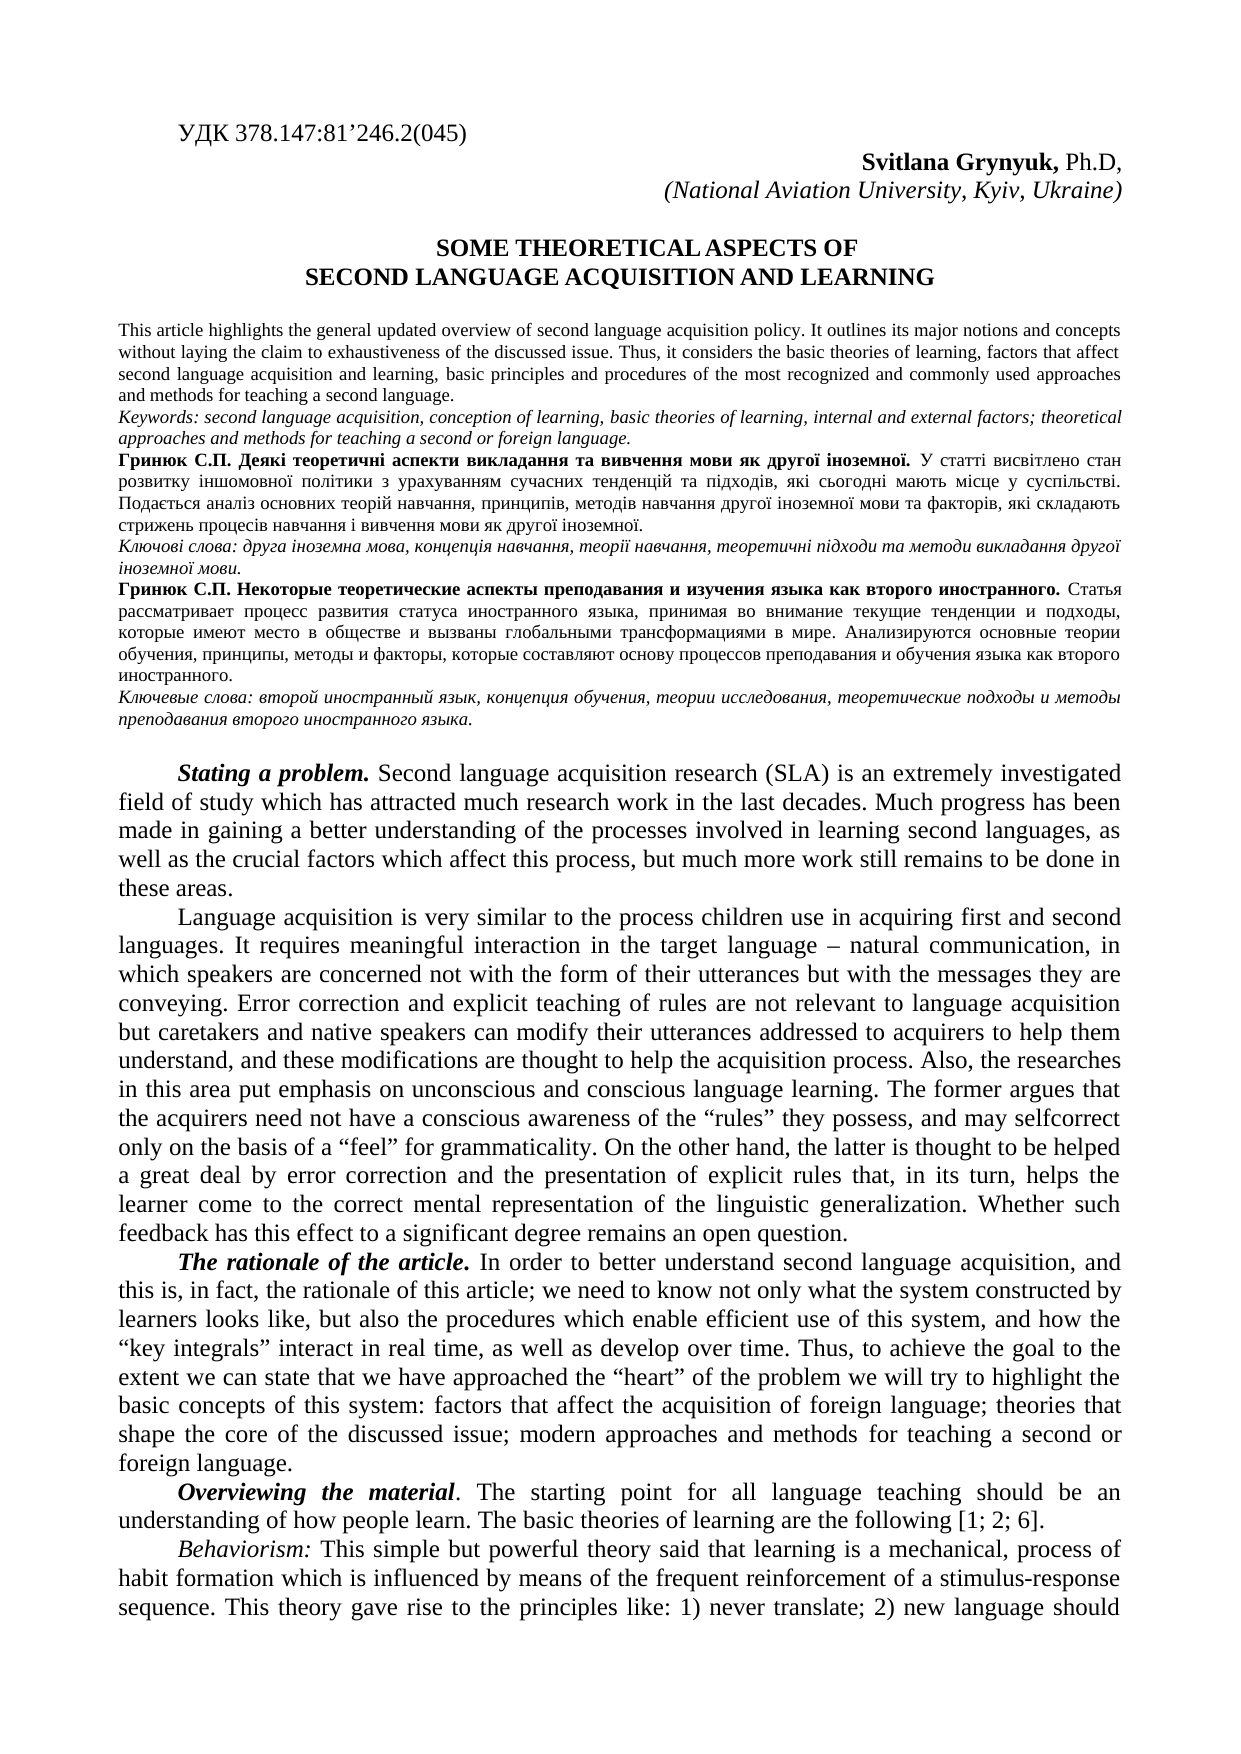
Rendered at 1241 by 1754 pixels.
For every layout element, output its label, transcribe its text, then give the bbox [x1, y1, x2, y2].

text some THEORetical ASPECTS OF Second Language Acquisition and Learning [118, 233, 1122, 291]
text Гринюк С.П. Некоторые теоретические аспекты преподавания и изучения языка как второго иностранного. Статья рассматривает процесс развития статуса иностранного языка, принимая во внимание текущие тенденции и подходы, которые имеют место в обществе и вызваны глобальными трансформациями в мире. Анализируются основные теории обучения, принципы, методы и факторы, которые составляют основу процессов преподавания и обучения языка как второго иностранного. [118, 578, 1122, 686]
text Ключевые слова: второй иностранный язык, концепция обучения, теории исследования, теоретические подходы и методы преподавания второго иностранного языка. [118, 686, 1122, 729]
text This article highlights the general updated overview of second language acquisition policy. It outlines its major notions and concepts without laying the claim to exhaustiveness of the discussed issue. Thus, it considers the basic theories of learning, factors that affect second language acquisition and learning, basic principles and procedures of the most recognized and commonly used approaches and methods for teaching a second language. [118, 362, 1122, 406]
text Keywords: second language acquisition, conception of learning, basic theories of learning, internal and external factors; theoretical approaches and methods for teaching a second or foreign language. [118, 406, 1122, 449]
text Ключові слова: друга іноземна мова, концепція навчання, теорії навчання, теоретичні підходи та методи викладання другої іноземної мови. [118, 535, 1122, 578]
text Overviewing the material. The starting point for all language teaching should be an understanding of how people learn. The basic theories of learning are the following [1; 2; 6]. [118, 1477, 1122, 1534]
text (National Aviation University, Kyiv, Ukraine) [118, 176, 1122, 204]
text The rationale of the article. In order to better understand second language acquisition, and this is, in fact, the rationale of this article; we need to know not only what the system constructed by learners looks like, but also the procedures which enable efficient use of this system, and how the “key integrals” interact in real time, as well as develop over time. Thus, to achieve the goal to the extent we can state that we have approached the “heart” of the problem we will try to highlight the basic concepts of this system: factors that affect the acquisition of foreign language; theories that shape the core of the discussed issue; modern approaches and methods for teaching a second or foreign language. [118, 1247, 1122, 1477]
text УДК 378.147:81’246.2(045) [118, 118, 1122, 147]
text Svitlana Grynyuk, Ph.D, [118, 147, 1122, 176]
text Гринюк С.П. Деякі теоретичні аспекти викладання та вивчення мови як другої іноземної. У статті висвітлено стан розвитку іншомовної політики з урахуванням сучасних тенденцій та підходів, які сьогодні мають місце у суспільстві. Подається аналіз основних теорій навчання, принципів, методів навчання другої іноземної мови та факторів, які складають стрижень процесів навчання і вивчення мови як другої іноземної. [118, 449, 1122, 535]
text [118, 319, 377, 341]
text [118, 1534, 1122, 1620]
text Language acquisition is very similar to the process children use in acquiring first and second languages. It requires meaningful interaction in the target language – natural communication, in which speakers are concerned not with the form of their utterances but with the messages they are conveying. Error correction and explicit teaching of rules are not relevant to language acquisition but caretakers and native speakers can modify their utterances addressed to acquirers to help them understand, and these modifications are thought to help the acquisition process. Also, the researches in this area put emphasis on unconscious and conscious language learning. The former argues that the acquirers need not have a conscious awareness of the “rules” they possess, and may selfcorrect only on the basis of a “feel” for grammaticality. On the other hand, the latter is thought to be helped a great deal by error correction and the presentation of explicit rules that, in its turn, helps the learner come to the correct mental representation of the linguistic generalization. Whether such feedback has this effect to a significant degree remains an open question. [118, 902, 1122, 1247]
text Stating a problem. Second language acquisition research (SLA) is an extremely investigated field of study which has attracted much research work in the last decades. Much progress has been made in gaining a better understanding of the processes involved in learning second languages, as well as the crucial factors which affect this process, but much more work still remains to be done in these areas. [118, 758, 1122, 902]
